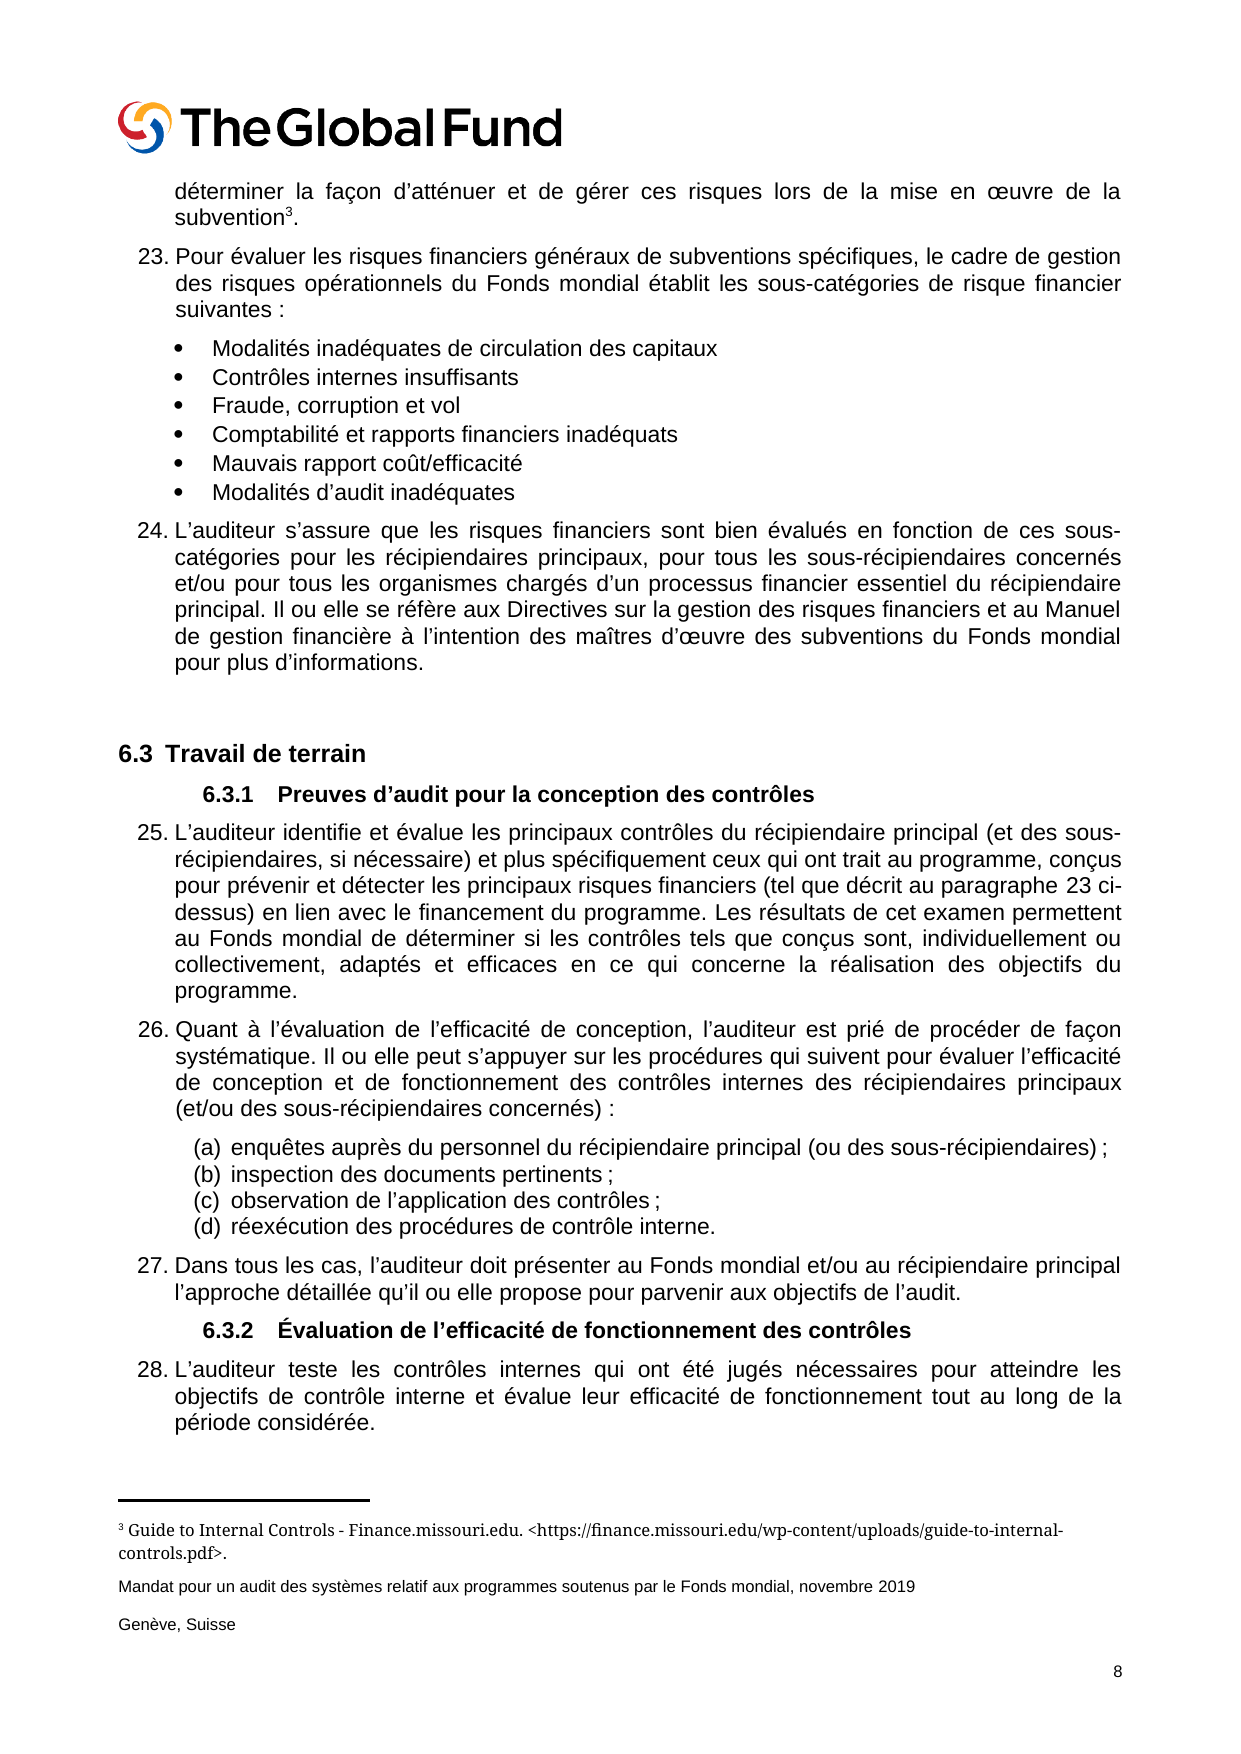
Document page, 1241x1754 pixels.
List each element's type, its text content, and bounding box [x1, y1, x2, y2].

list Travail de terrain [118, 739, 1122, 768]
list Comptabilité et rapports financiers inadéquats [174, 421, 1122, 447]
list réexécution des procédures de contrôle interne. [193, 1213, 1122, 1240]
list L’auditeur teste les contrôles internes qui ont été jugés nécessaires pour atteindre les objectifs de contrôle interne et évalue leur efficacité de fonctionnement tout au long de la période considérée. [137, 1356, 1122, 1435]
list Évaluation de l’efficacité de fonctionnement des contrôles [202, 1317, 1122, 1344]
list L’auditeur s’assure que les risques financiers sont bien évalués en fonction de ces sous-catégories pour les récipiendaires principaux, pour tous les sous-récipiendaires concernés et/ou pour tous les organismes chargés d’un processus financier essentiel du récipiendaire principal. Il ou elle se réfère aux Directives sur la gestion des risques financiers et au Manuel de gestion financière à l’intention des maîtres d’œuvre des subventions du Fonds mondial pour plus d’informations. [137, 517, 1122, 675]
list Contrôles internes insuffisants [174, 363, 1122, 390]
list Modalités d’audit inadéquates [174, 478, 1122, 505]
list Preuves d’audit pour la conception des contrôles [202, 781, 1122, 807]
list Fraude, corruption et vol [174, 392, 1122, 418]
list Pour évaluer les risques financiers généraux de subventions spécifiques, le cadre de gestion des risques opérationnels du Fonds mondial établit les sous-catégories de risque financier suivantes : [138, 243, 1122, 322]
picture [118, 101, 562, 155]
list enquêtes auprès du personnel du récipiendaire principal (ou des sous-récipiendaires) ; [193, 1134, 1122, 1161]
list L’auditeur identifie et évalue les principaux contrôles du récipiendaire principal (et des sous-récipiendaires, si nécessaire) et plus spécifiquement ceux qui ont trait au programme, conçus pour prévenir et détecter les principaux risques financiers (tel que décrit au paragraphe 23 ci-dessus) en lien avec le financement du programme. Les résultats de cet examen permettent au Fonds mondial de déterminer si les contrôles tels que conçus sont, individuellement ou collectivement, adaptés et efficaces en ce qui concerne la réalisation des objectifs du programme. [137, 819, 1122, 1004]
list Quant à l’évaluation de l’efficacité de conception, l’auditeur est prié de procéder de façon systématique. Il ou elle peut s’appuyer sur les procédures qui suivent pour évaluer l’efficacité de conception et de fonctionnement des contrôles internes des récipiendaires principaux (et/ou des sous-récipiendaires concernés) : [138, 1016, 1122, 1122]
list observation de l’application des contrôles ; [193, 1187, 1122, 1213]
list Modalités inadéquates de circulation des capitaux [174, 335, 1122, 361]
list Dans tous les cas, l’auditeur doit présenter au Fonds mondial et/ou au récipiendaire principal l’approche détaillée qu’il ou elle propose pour parvenir aux objectifs de l’audit. [137, 1252, 1122, 1305]
list Mauvais rapport coût/efficacité [174, 450, 1122, 476]
list inspection des documents pertinents ; [193, 1161, 1122, 1187]
